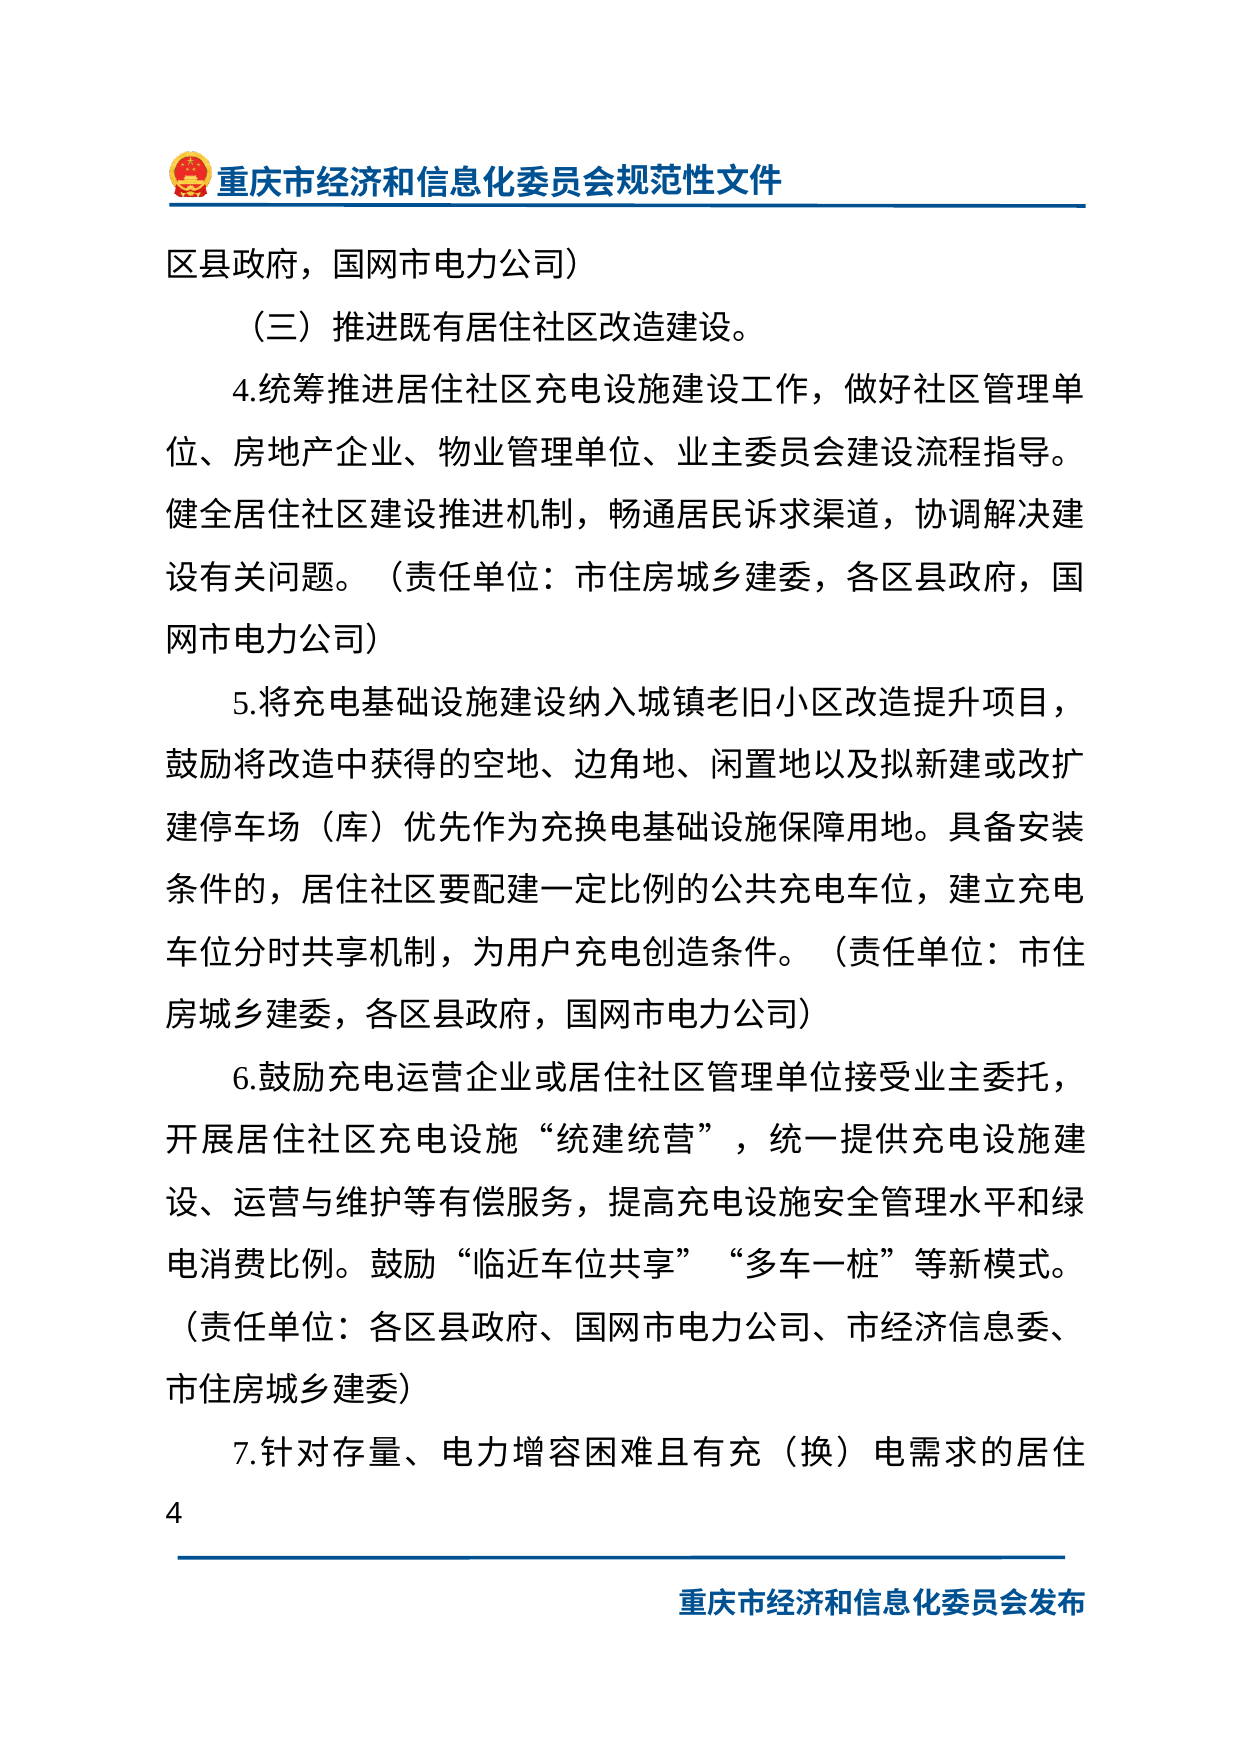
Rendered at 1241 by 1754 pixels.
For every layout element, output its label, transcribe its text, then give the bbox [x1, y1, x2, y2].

text 6.鼓励充电运营企业或居住社区管理单位接受业主委托，开展居住社区充电设施“统建统营”，统一提供充电设施建设、运营与维护等有偿服务，提高充电设施安全管理水平和绿电消费比例。鼓励“临近车位共享”“多车一桩”等新模式。（责任单位：各区县政府、国网市电力公司、市经济信息委、市住房城乡建委） [165, 1039, 1087, 1414]
text （三）推进既有居住社区改造建设。 [165, 289, 1087, 352]
picture [165, 149, 216, 201]
text 7.针对存量、电力增容困难且有充（换）电需求的居住（小）区，在周边合理范围内科学规划公共充（换）电设施建设用地。（责任单位：市规划自然资源局、市住房城乡建委，国网市电力公司） [165, 1414, 1087, 1477]
text 4.统筹推进居住社区充电设施建设工作，做好社区管理单位、房地产企业、物业管理单位、业主委员会建设流程指导。健全居住社区建设推进机制，畅通居民诉求渠道，协调解决建设有关问题。（责任单位：市住房城乡建委，各区县政府，国网市电力公司） [165, 352, 1087, 664]
text 5.将充电基础设施建设纳入城镇老旧小区改造提升项目，鼓励将改造中获得的空地、边角地、闲置地以及拟新建或改扩建停车场（库）优先作为充换电基础设施保障用地。具备安装条件的，居住社区要配建一定比例的公共充电车位，建立充电车位分时共享机制，为用户充电创造条件。（责任单位：市住房城乡建委，各区县政府，国网市电力公司） [165, 664, 1087, 1039]
